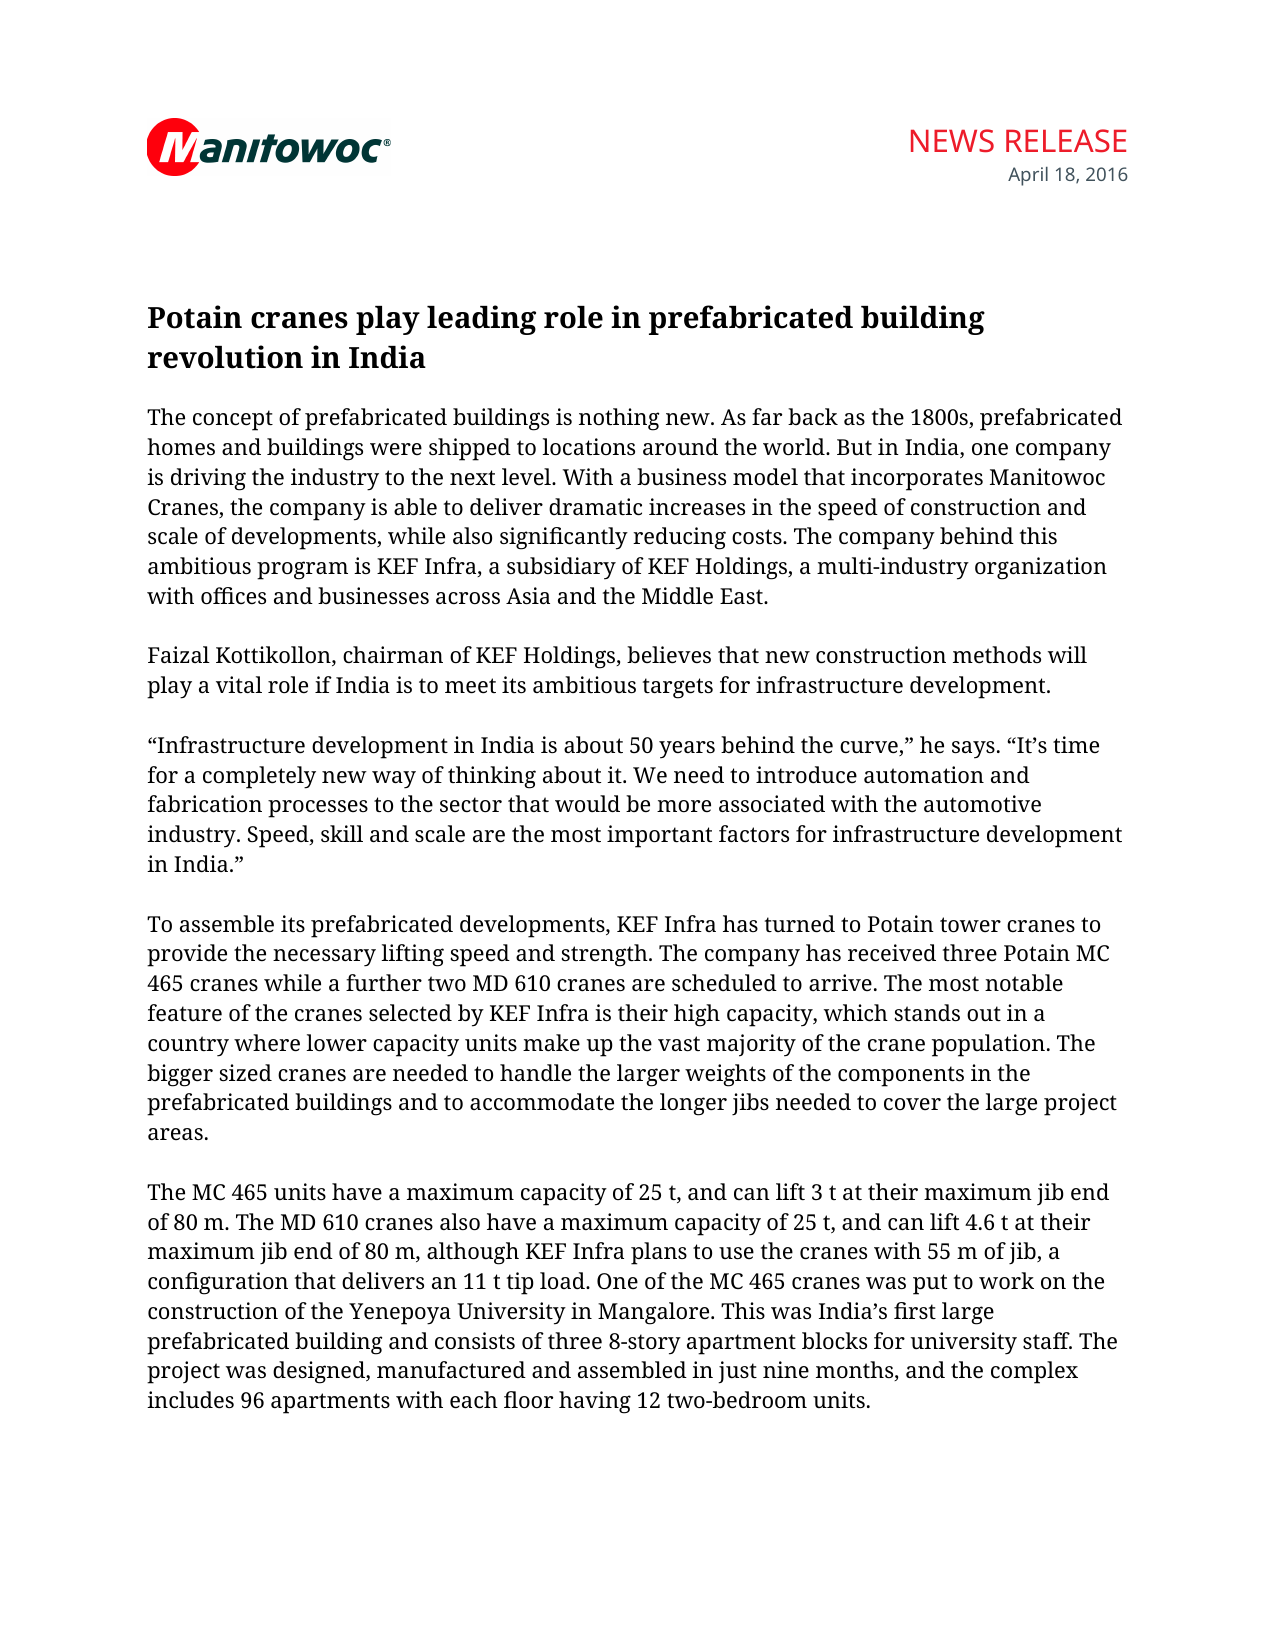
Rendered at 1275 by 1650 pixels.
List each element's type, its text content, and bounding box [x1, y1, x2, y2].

text “Infrastructure development in India is about 50 years behind the curve,” he says. “It’s time for a completely new way of thinking about it. We need to introduce automation and fabrication processes to the sector that would be more associated with the automotive industry. Speed, skill and scale are the most important factors for infrastructure development in India.” [147, 730, 1128, 879]
text The concept of prefabricated buildings is nothing new. As far back as the 1800s, prefabricated homes and buildings were shipped to locations around the world. But in India, one company is driving the industry to the next level. With a business model that incorporates Manitowoc Cranes, the company is able to deliver dramatic increases in the speed of construction and scale of developments, while also significantly reducing costs. The company behind this ambitious program is KEF Infra, a subsidiary of KEF Holdings, a multi-industry organization with offices and businesses across Asia and the Middle East. [147, 402, 1128, 611]
text Faizal Kottikollon, chairman of KEF Holdings, believes that new construction methods will play a vital role if India is to meet its ambitious targets for infrastructure development. [147, 640, 1128, 700]
text Potain cranes play leading role in prefabricated building revolution in India [147, 298, 1128, 377]
text April 18, 2016 [147, 161, 1128, 187]
text The MC 465 units have a maximum capacity of 25 t, and can lift 3 t at their maximum jib end of 80 m. The MD 610 cranes also have a maximum capacity of 25 t, and can lift 4.6 t at their maximum jib end of 80 m, although KEF Infra plans to use the cranes with 55 m of jib, a configuration that delivers an 11 t tip load. One of the MC 465 cranes was put to work on the construction of the Yenepoya University in Mangalore. This was India’s first large prefabricated building and consists of three 8-story apartment blocks for university staff. The project was designed, manufactured and assembled in just nine months, and the complex includes 96 apartments with each floor having 12 two-bedroom units. [147, 1177, 1128, 1415]
text NEWS RELEASE [391, 118, 1128, 161]
picture [147, 118, 391, 176]
text To assemble its prefabricated developments, KEF Infra has turned to Potain tower cranes to provide the necessary lifting speed and strength. The company has received three Potain MC 465 cranes while a further two MD 610 cranes are scheduled to arrive. The most notable feature of the cranes selected by KEF Infra is their high capacity, which stands out in a country where lower capacity units make up the vast majority of the crane population. The bigger sized cranes are needed to handle the larger weights of the components in the prefabricated buildings and to accommodate the longer jibs needed to cover the large project areas. [147, 908, 1128, 1147]
